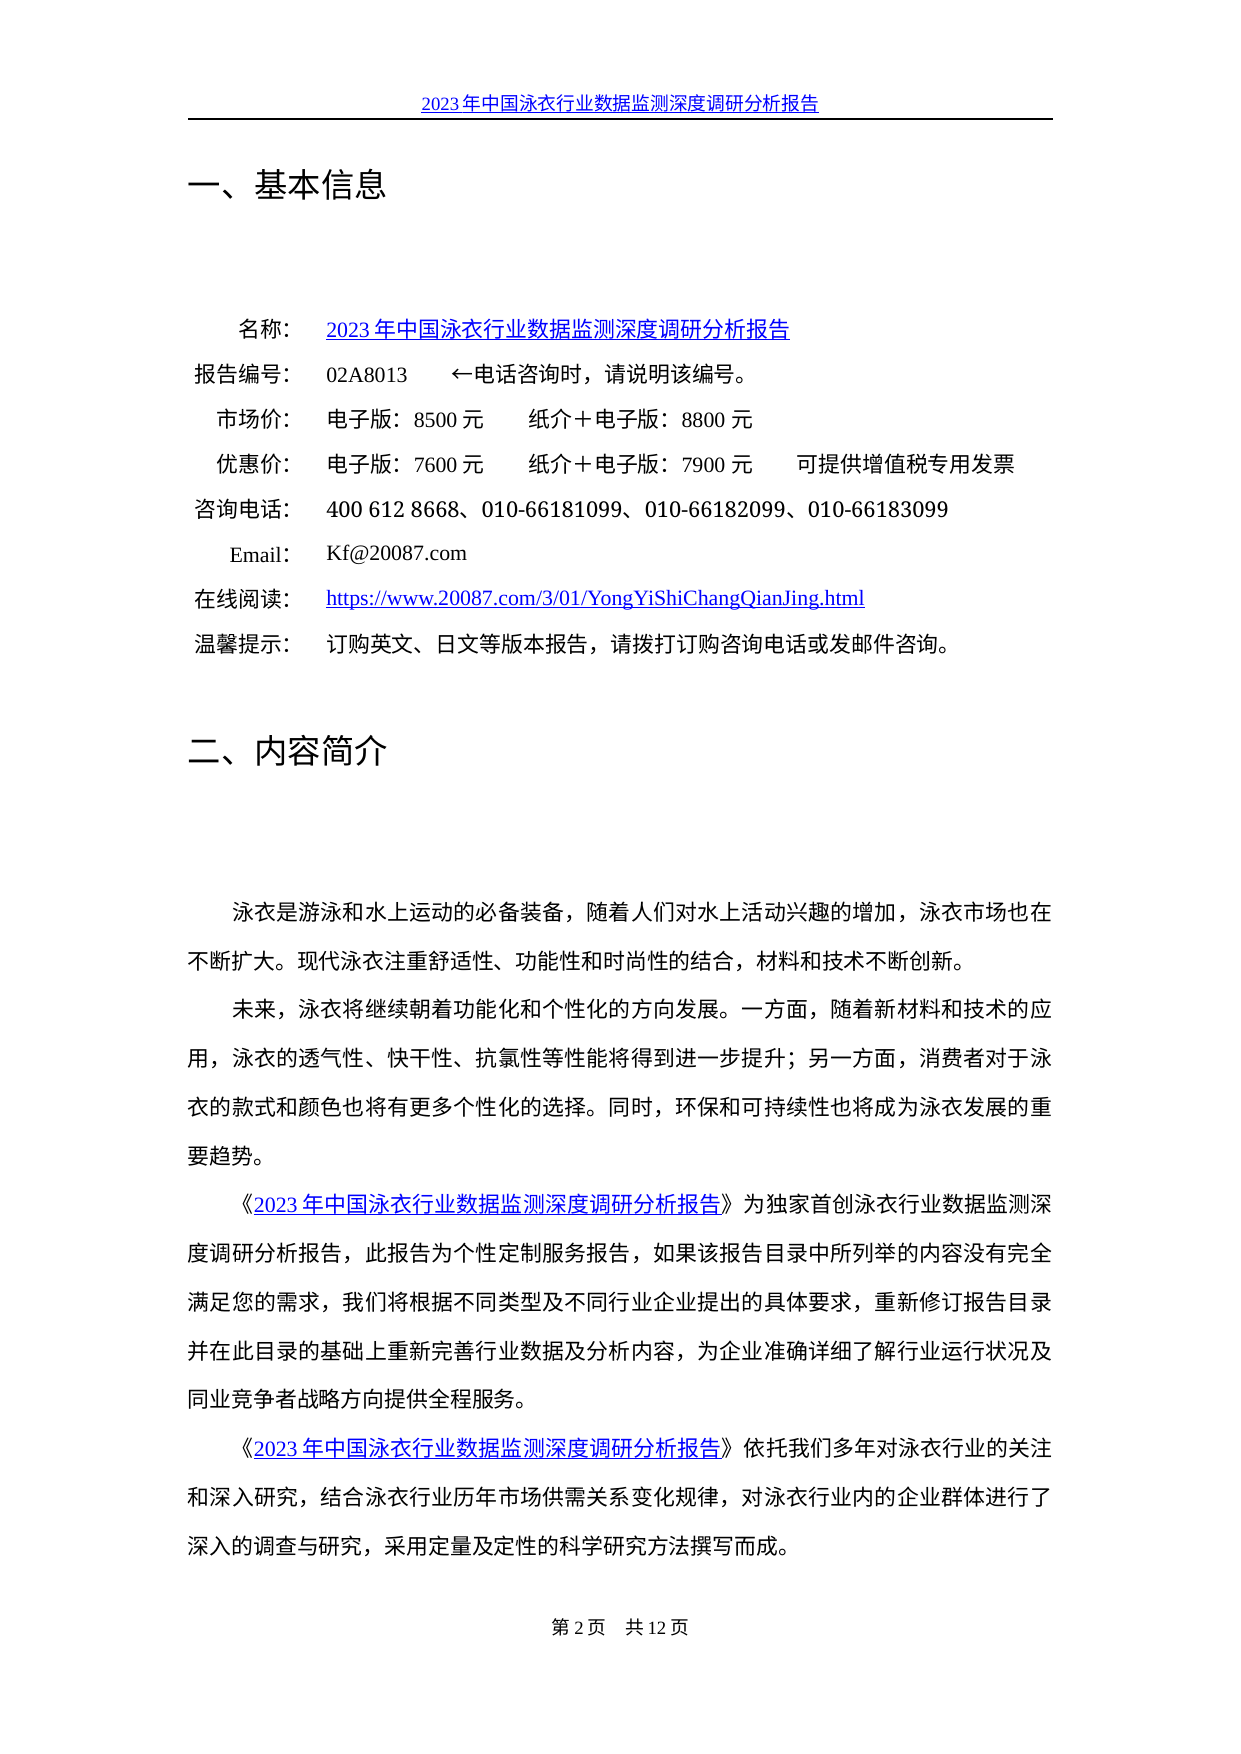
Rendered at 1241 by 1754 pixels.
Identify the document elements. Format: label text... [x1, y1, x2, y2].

table_cell Email： [167, 537, 315, 582]
table_cell 报告编号： [167, 357, 315, 402]
table_header 名称： [167, 312, 315, 357]
table_cell 电子版：7600 元 纸介＋电子版：7900 元 可提供增值税专用发票 [315, 447, 1073, 492]
table_cell 02A8013 ←电话咨询时，请说明该编号。 [315, 357, 1073, 402]
table_header 2023年中国泳衣行业数据监测深度调研分析报告 [315, 312, 1073, 357]
table_cell 温馨提示： [167, 627, 315, 672]
table_cell 电子版：8500 元 纸介＋电子版：8800 元 [315, 402, 1073, 447]
table_cell 订购英文、日文等版本报告，请拨打订购咨询电话或发邮件咨询。 [315, 627, 1073, 672]
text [187, 894, 1053, 1561]
table_cell 400 612 8668、010-66181099、010-66182099、010-66183099 [315, 492, 1073, 537]
table_cell 咨询电话： [167, 492, 315, 537]
table_cell 在线阅读： [167, 582, 315, 627]
table_cell 优惠价： [167, 447, 315, 492]
table_cell 市场价： [167, 402, 315, 447]
title 二、内容简介 [187, 717, 1053, 782]
table_cell Kf@20087.com [315, 537, 1073, 582]
table_cell [315, 582, 1073, 627]
title 一、基本信息 [187, 150, 1053, 215]
